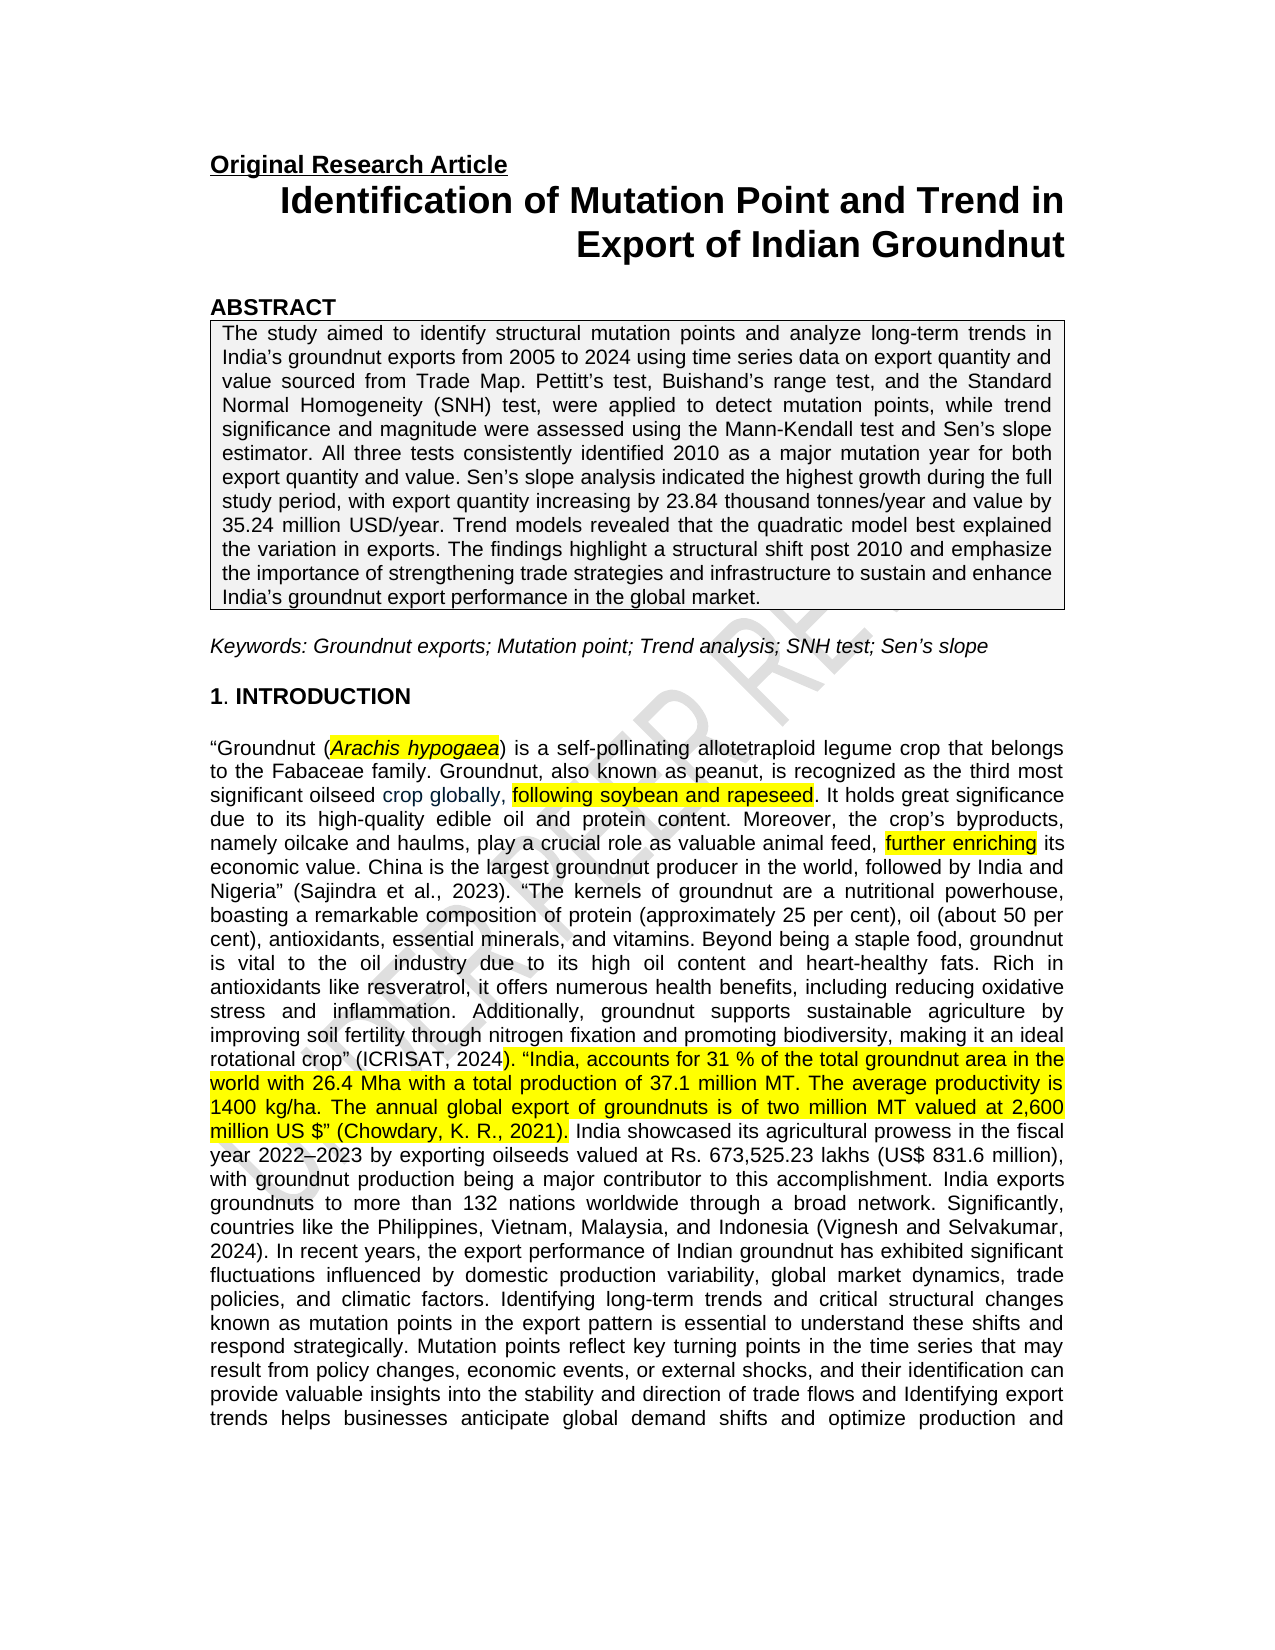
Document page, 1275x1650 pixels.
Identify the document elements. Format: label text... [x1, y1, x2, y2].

text 1. INTRODUCTION [210, 683, 1065, 709]
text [210, 1119, 1065, 1430]
text Keywords: Groundnut exports; Mutation point; Trend analysis; SNH test; Sen’s slope [210, 634, 1065, 658]
title Original Research Article [210, 150, 1065, 179]
text Identification of Mutation Point and Trend in Export of Indian Groundnut [210, 179, 1065, 265]
table_header The study aimed to identify structural mutation points and analyze long-term trends in India’s groundnut exports from 2005 to 2024 using time series data on export quantity and value sourced from Trade Map. Pettitt’s test, Buishand’s range test, and the Standard Normal Homogeneity (SNH) test, were applied to detect mutation points, while trend significance and magnitude were assessed using the Mann-Kendall test and Sen’s slope estimator. All three tests consistently identified 2010 as a major mutation year for both export quantity and value. Sen’s slope analysis indicated the highest growth during the full study period, with export quantity increasing by 23.84 thousand tonnes/year and value by 35.24 million USD/year. Trend models revealed that the quadratic model best explained the variation in exports. The findings highlight a structural shift post 2010 and emphasize the importance of strengthening trade strategies and infrastructure to sustain and enhance India’s groundnut export performance in the global market. [211, 321, 1064, 609]
text ABSTRACT [210, 294, 1065, 320]
